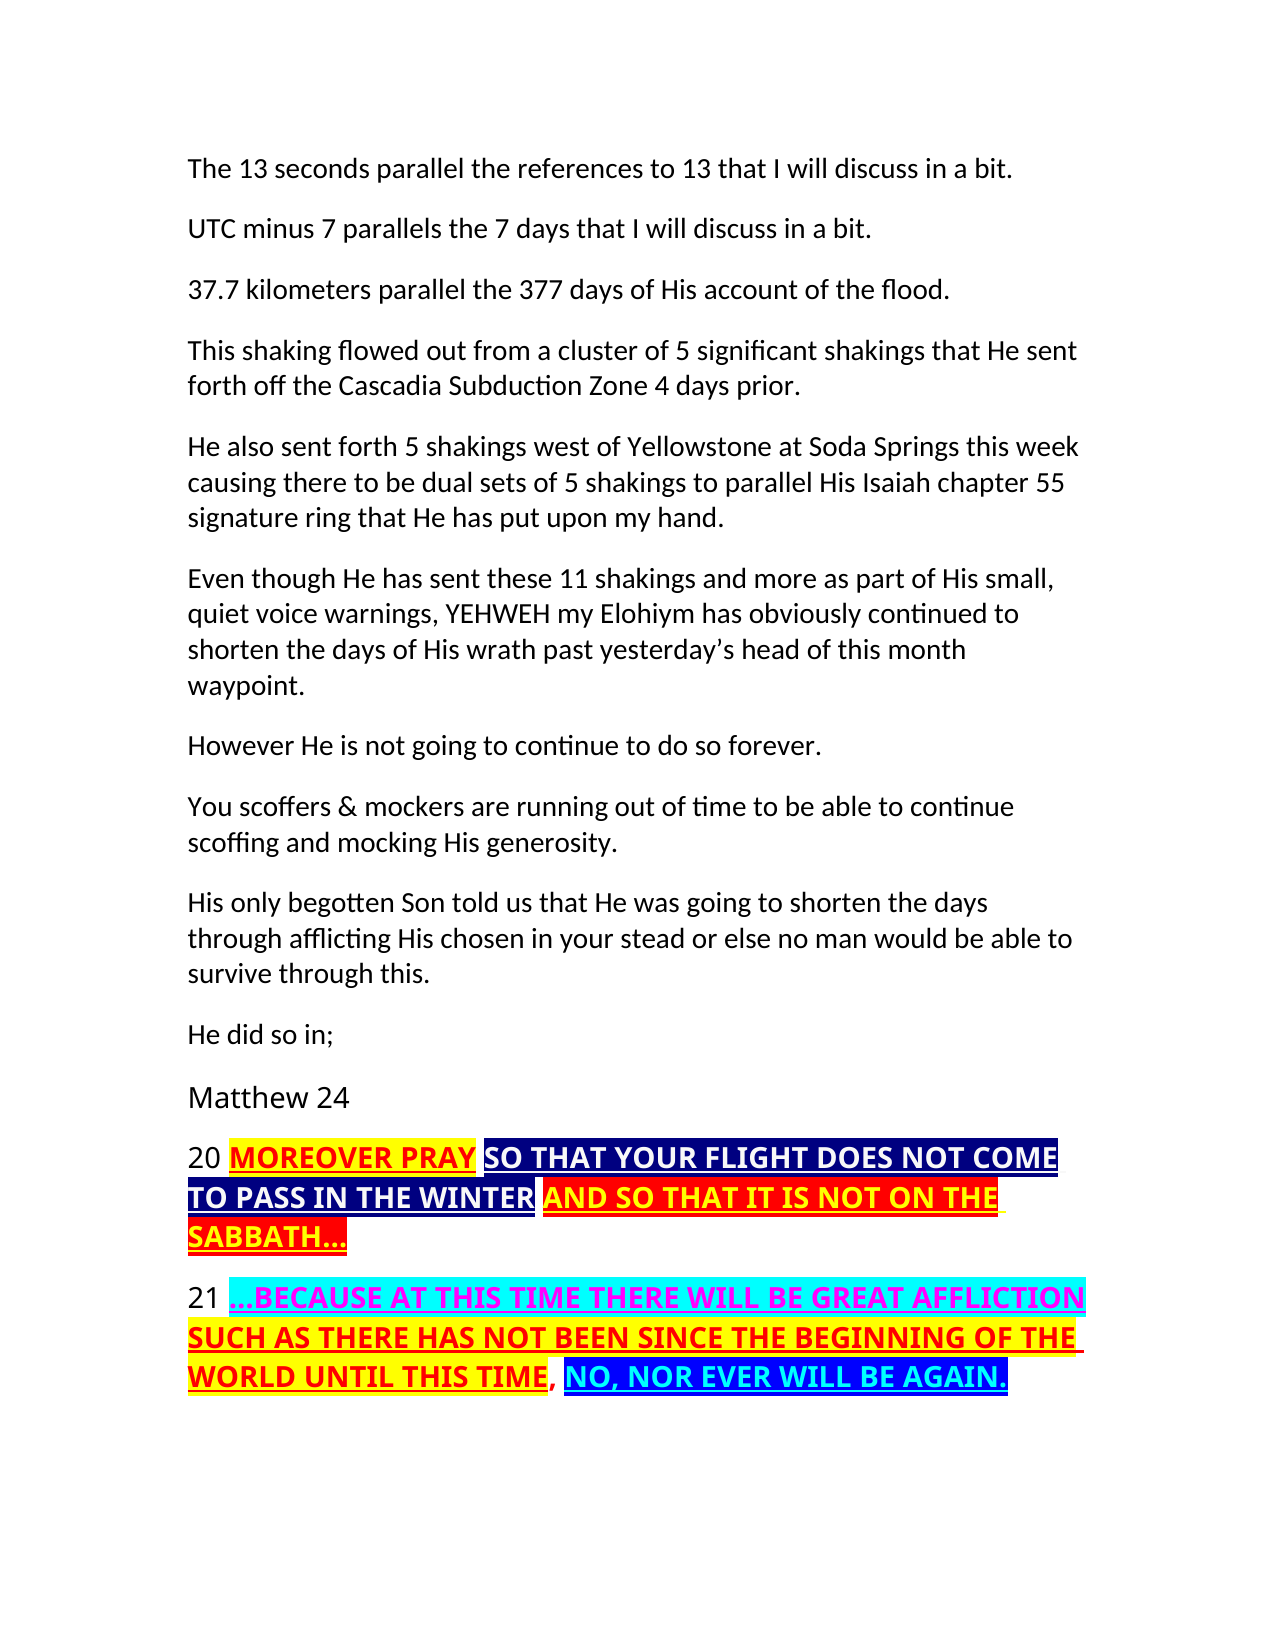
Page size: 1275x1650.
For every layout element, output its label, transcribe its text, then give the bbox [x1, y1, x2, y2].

text You scoffers & mockers are running out of time to be able to continue scoffing and mocking His generosity. [187, 788, 1087, 859]
text However He is not going to continue to do so forever. [187, 727, 1087, 763]
text He also sent forth 5 shakings west of Yellowstone at Soda Springs this week causing there to be dual sets of 5 shakings to parallel His Isaiah chapter 55 signature ring that He has put upon my hand. [187, 428, 1087, 535]
text His only begotten Son told us that He was going to shorten the days through afflicting His chosen in your stead or else no man would be able to survive through this. [187, 884, 1087, 991]
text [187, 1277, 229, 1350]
text The 13 seconds parallel the references to 13 that I will discuss in a bit. [187, 150, 1087, 186]
text 37.7 kilometers parallel the 377 days of His account of the flood. [187, 271, 1087, 307]
text Matthew 24 [187, 1077, 1087, 1117]
text UTC minus 7 parallels the 7 days that I will discuss in a bit. [187, 211, 1087, 246]
text 20 MOREOVER PRAY SO THAT YOUR FLIGHT DOES NOT COME TO PASS IN THE WINTER AND SO THAT IT IS NOT ON THE SABBATH… [187, 1137, 1087, 1256]
text Even though He has sent these 11 shakings and more as part of His small, quiet voice warnings, YEHWEH my Elohiym has obviously continued to shorten the days of His wrath past yesterday’s head of this month waypoint. [187, 560, 1087, 702]
text He did so in; [187, 1016, 1087, 1052]
text This shaking flowed out from a cluster of 5 significant shakings that He sent forth off the Cascadia Subduction Zone 4 days prior. [187, 332, 1087, 403]
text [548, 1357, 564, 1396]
